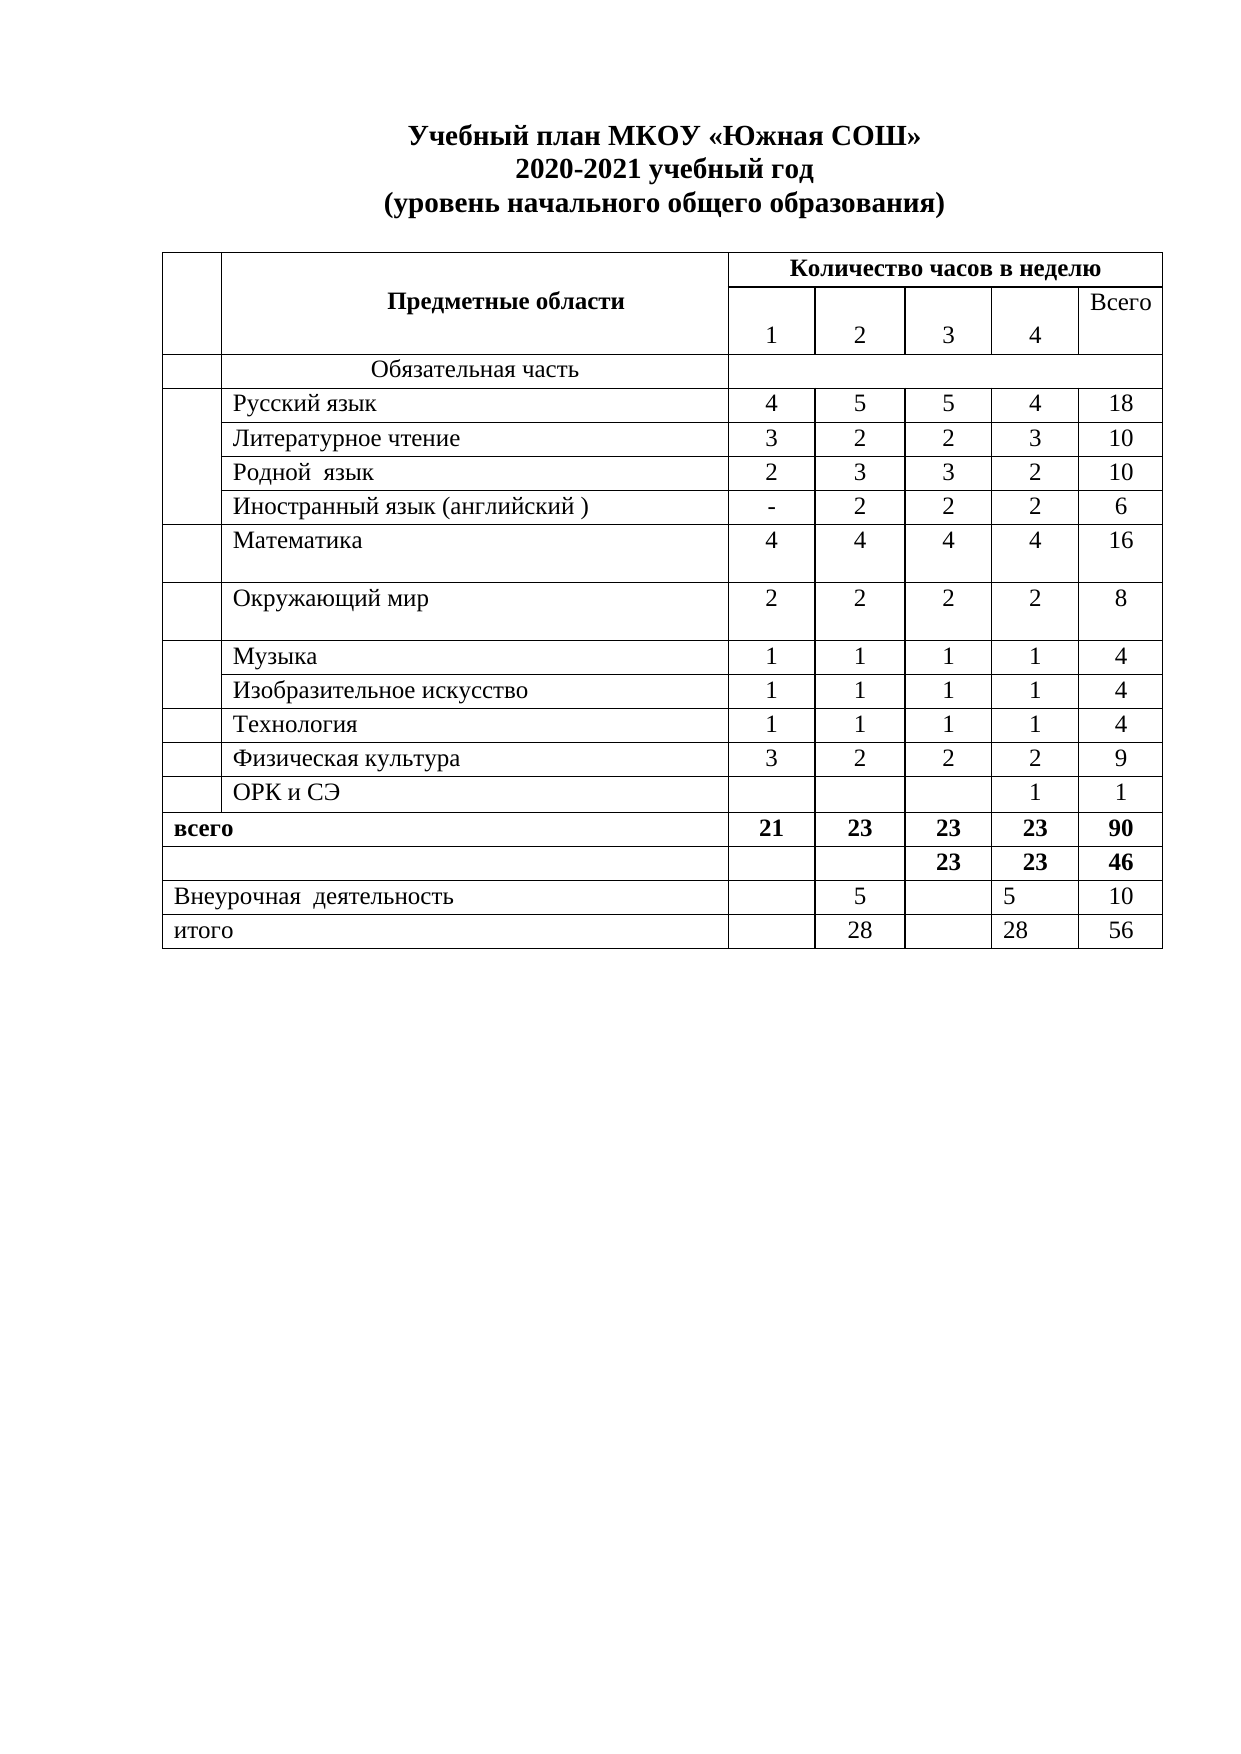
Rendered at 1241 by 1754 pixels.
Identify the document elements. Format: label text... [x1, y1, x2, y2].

table_cell 1 [816, 709, 904, 742]
table_cell 1 [906, 641, 991, 674]
table_cell 4 [816, 525, 904, 582]
table_cell 21 [729, 813, 814, 846]
table_cell 2 [729, 583, 814, 640]
table_cell 1 [1079, 777, 1162, 812]
table_cell 10 [1079, 881, 1162, 914]
table_header [163, 253, 221, 353]
table_cell 3 [816, 457, 904, 490]
table_cell Обязательная часть [222, 355, 728, 387]
table_cell 1 [906, 675, 991, 708]
table_cell [729, 915, 814, 948]
table_cell Математика [222, 525, 728, 582]
table_cell 2 [729, 457, 814, 490]
table_cell 28 [816, 915, 904, 948]
table_cell [906, 881, 991, 914]
table_cell 16 [1079, 525, 1162, 582]
table_cell 2 [906, 491, 991, 524]
text Учебный план МКОУ «Южная СОШ» [177, 118, 1152, 152]
table_cell [906, 915, 991, 948]
table_cell 1 [816, 641, 904, 674]
table_cell 3 [992, 423, 1078, 456]
table_cell 2 [992, 583, 1078, 640]
table_cell 2 [816, 491, 904, 524]
table_cell 1 [992, 777, 1078, 812]
table_cell [163, 389, 221, 524]
table_cell 4 [992, 288, 1078, 353]
table_cell [816, 847, 904, 880]
table_cell 5 [992, 881, 1078, 914]
table_cell 1 [729, 288, 814, 353]
table_cell 28 [992, 915, 1078, 948]
table_cell всего [163, 813, 728, 846]
table_cell 1 [729, 675, 814, 708]
table_cell [163, 355, 221, 387]
table_cell [816, 777, 904, 812]
table_cell 5 [816, 389, 904, 422]
table_cell [729, 355, 1162, 387]
table_cell 56 [1079, 915, 1162, 948]
table_cell Русский язык [222, 389, 728, 422]
table_cell 4 [1079, 641, 1162, 674]
text (уровень начального общего образования) [177, 185, 1152, 219]
table_cell [729, 847, 814, 880]
table_cell 3 [729, 423, 814, 456]
table_cell 1 [729, 641, 814, 674]
table_cell 8 [1079, 583, 1162, 640]
table_header Количество часов в неделю [729, 253, 1162, 286]
table_cell 2 [816, 423, 904, 456]
table_cell 2 [816, 743, 904, 776]
table_cell [163, 777, 221, 812]
table_cell 23 [992, 847, 1078, 880]
table_cell 1 [992, 709, 1078, 742]
table_cell 2 [816, 583, 904, 640]
table_cell Изобразительное искусство [222, 675, 728, 708]
table_cell 90 [1079, 813, 1162, 846]
table_cell [163, 583, 221, 640]
table_cell Окружающий мир [222, 583, 728, 640]
table_cell 23 [816, 813, 904, 846]
table_cell 5 [906, 389, 991, 422]
table_cell 3 [906, 288, 991, 353]
table_cell 4 [729, 525, 814, 582]
table_cell 46 [1079, 847, 1162, 880]
table_cell 1 [729, 709, 814, 742]
table_cell 4 [992, 525, 1078, 582]
table_cell Физическая культура [222, 743, 728, 776]
table_cell 1 [816, 675, 904, 708]
table_cell Технология [222, 709, 728, 742]
table_cell 18 [1079, 389, 1162, 422]
table_cell Всего [1079, 288, 1162, 353]
table_cell Внеурочная деятельность [163, 881, 728, 914]
table_cell [906, 777, 991, 812]
table_cell 23 [906, 813, 991, 846]
table_header Предметные области [222, 253, 728, 353]
table_cell 10 [1079, 457, 1162, 490]
table_cell итого [163, 915, 728, 948]
table_cell 2 [816, 288, 904, 353]
table_cell 1 [992, 675, 1078, 708]
table_cell [163, 641, 221, 708]
table_cell [729, 777, 814, 812]
table_cell [163, 525, 221, 582]
table_cell 2 [906, 583, 991, 640]
table_cell 23 [906, 847, 991, 880]
table_cell 2 [992, 457, 1078, 490]
table_cell 2 [906, 423, 991, 456]
table_cell 23 [992, 813, 1078, 846]
table_cell 1 [992, 641, 1078, 674]
table_cell [163, 743, 221, 776]
table_cell 4 [1079, 709, 1162, 742]
table_cell 3 [906, 457, 991, 490]
table_cell Музыка [222, 641, 728, 674]
table_cell 4 [992, 389, 1078, 422]
table_cell Родной язык [222, 457, 728, 490]
table_cell [163, 847, 728, 880]
table_cell 2 [992, 491, 1078, 524]
table_cell 1 [906, 709, 991, 742]
text 2020-2021 учебный год [177, 152, 1152, 185]
table_cell 2 [906, 743, 991, 776]
table_cell 4 [906, 525, 991, 582]
table_cell [163, 709, 221, 742]
table_cell 2 [992, 743, 1078, 776]
table_cell 6 [1079, 491, 1162, 524]
table_cell Иностранный язык (английский ) [222, 491, 728, 524]
table_cell 10 [1079, 423, 1162, 456]
table_cell 4 [729, 389, 814, 422]
table_cell - [729, 491, 814, 524]
table_cell ОРК и СЭ [222, 777, 728, 812]
table_cell 9 [1079, 743, 1162, 776]
table_cell 4 [1079, 675, 1162, 708]
table_cell 5 [816, 881, 904, 914]
table_cell Литературное чтение [222, 423, 728, 456]
table_cell 3 [729, 743, 814, 776]
table_cell [729, 881, 814, 914]
